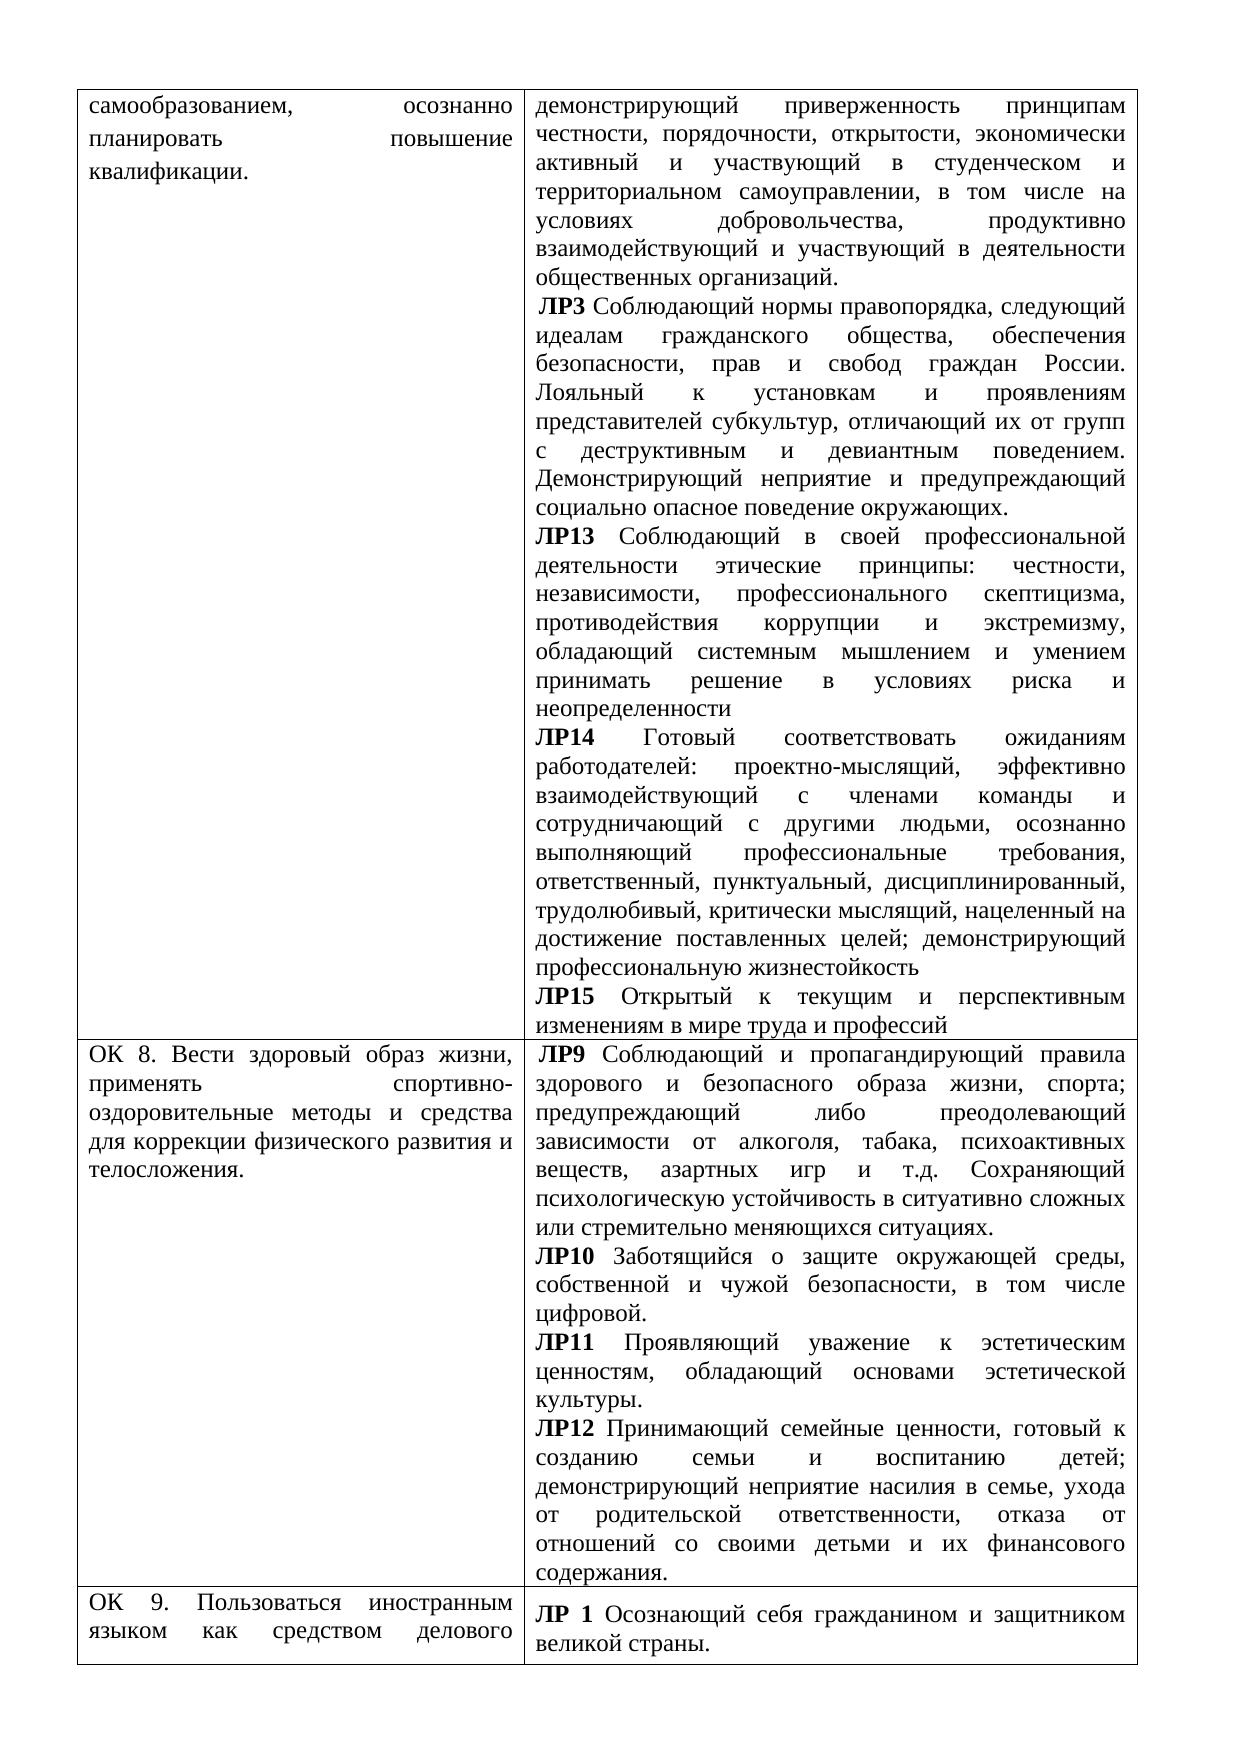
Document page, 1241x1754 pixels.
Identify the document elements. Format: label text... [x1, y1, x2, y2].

table_cell ЛР9 Соблюдающий и пропагандирующий правила здорового и безопасного образа жизни, спорта; предупреждающий либо преодолевающий зависимости от алкоголя, табака, психоактивных веществ, азартных игр и т.д. Сохраняющий психологическую устойчивость в ситуативно сложных или стремительно меняющихся ситуациях. ЛР10 Заботящийся о защите окружающей среды, собственной и чужой безопасности, в том числе цифровой. ЛР11 Проявляющий уважение к эстетическим ценностям, обладающий основами эстетической культуры. ЛР12 Принимающий семейные ценности, готовый к созданию семьи и воспитанию детей; демонстрирующий неприятие насилия в семье, ухода от родительской ответственности, отказа от отношений со своими детьми и их финансового содержания. [525, 1040, 1137, 1586]
table_cell ОК 8. Вести здоровый образ жизни, применять спортивно-оздоровительные методы и средства для коррекции физического развития и телосложения. [78, 1040, 524, 1586]
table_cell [78, 1587, 524, 1664]
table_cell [525, 1587, 1137, 1664]
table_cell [78, 90, 524, 1038]
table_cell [525, 90, 1137, 1038]
